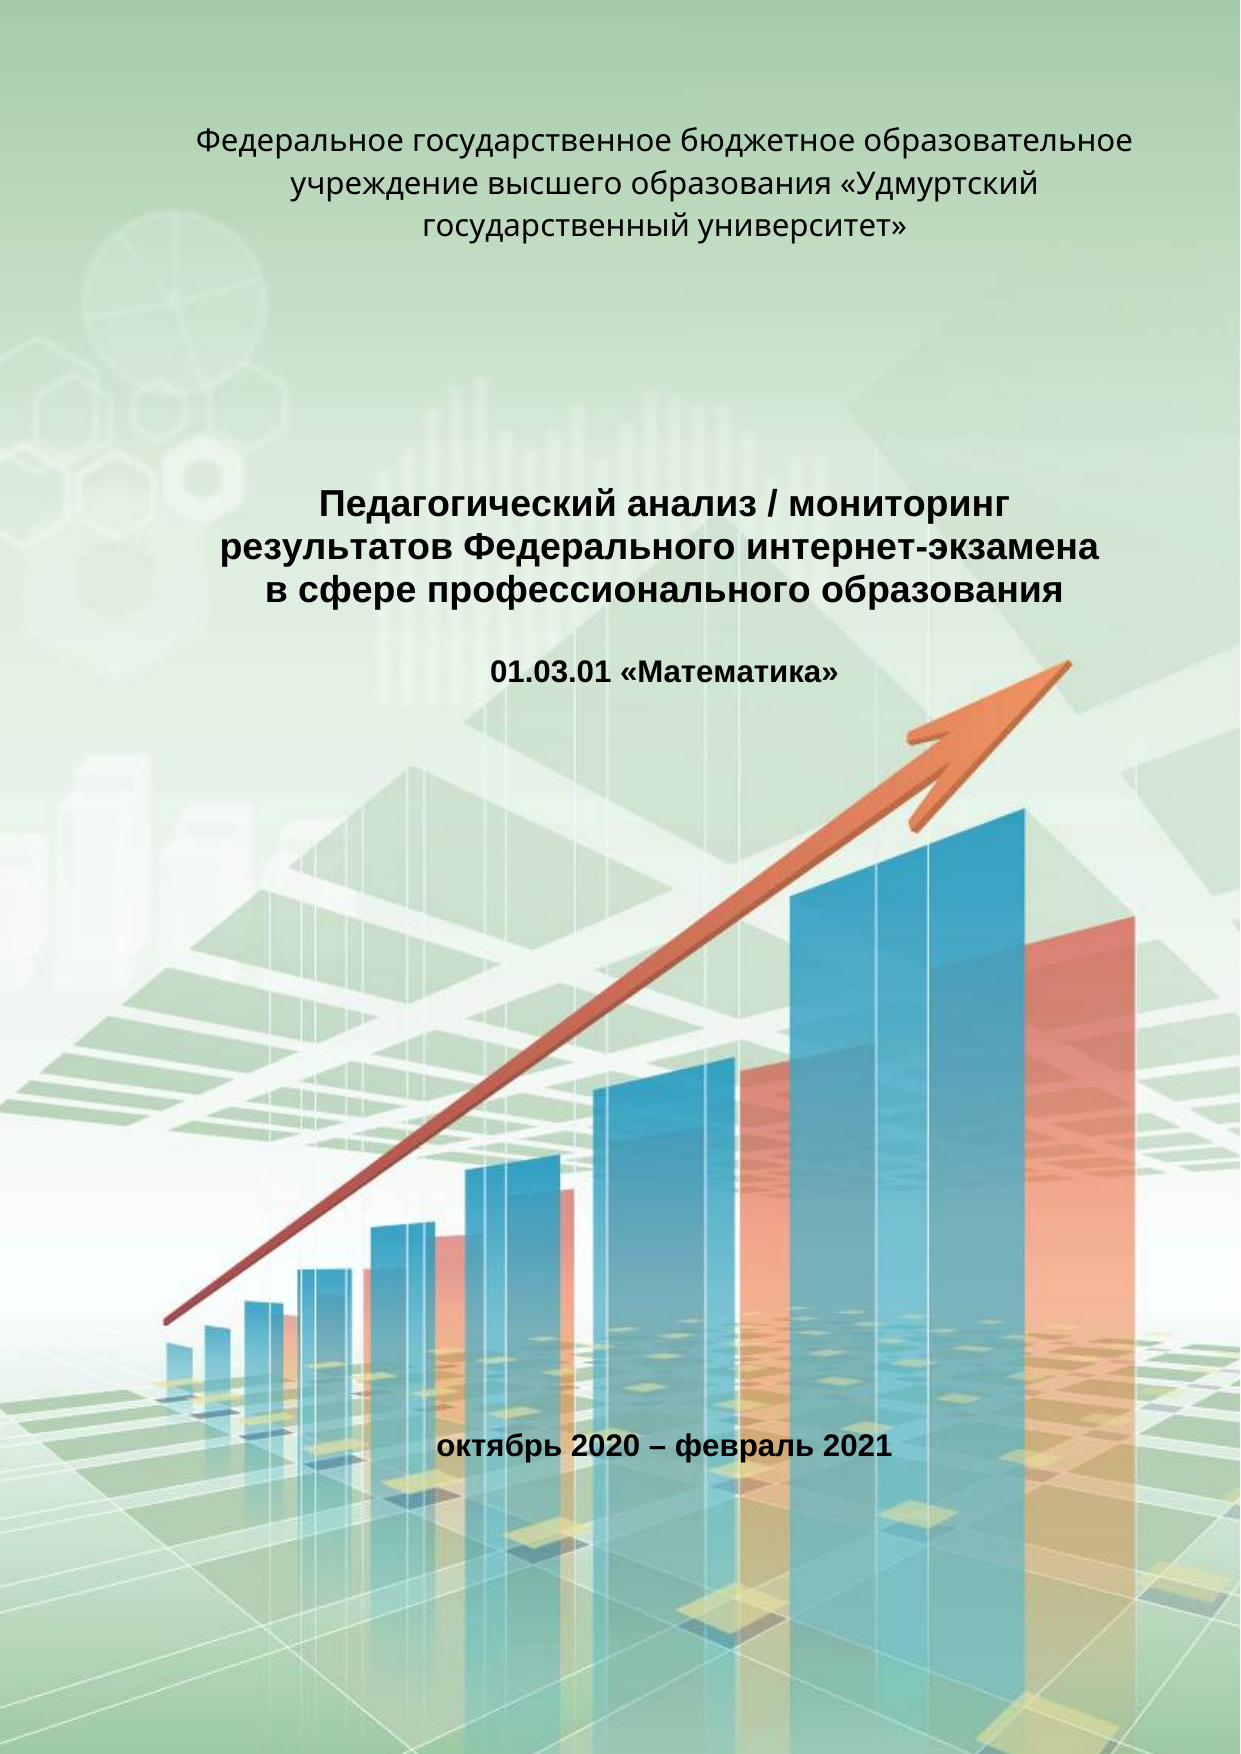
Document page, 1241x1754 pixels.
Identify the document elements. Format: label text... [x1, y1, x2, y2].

text 01.03.01 «Математика» [177, 653, 1152, 689]
text Федеральное государственное бюджетное образовательное учреждение высшего образования «Удмуртский государственный университет» [177, 118, 1152, 246]
picture [0, 0, 1241, 1754]
text октябрь 2020 – февраль 2021 [177, 1427, 1152, 1463]
text Педагогический анализ / мониторинг [177, 481, 1152, 524]
text результатов Федерального интернет-экзамена в сфере профессионального образования [177, 524, 1152, 610]
